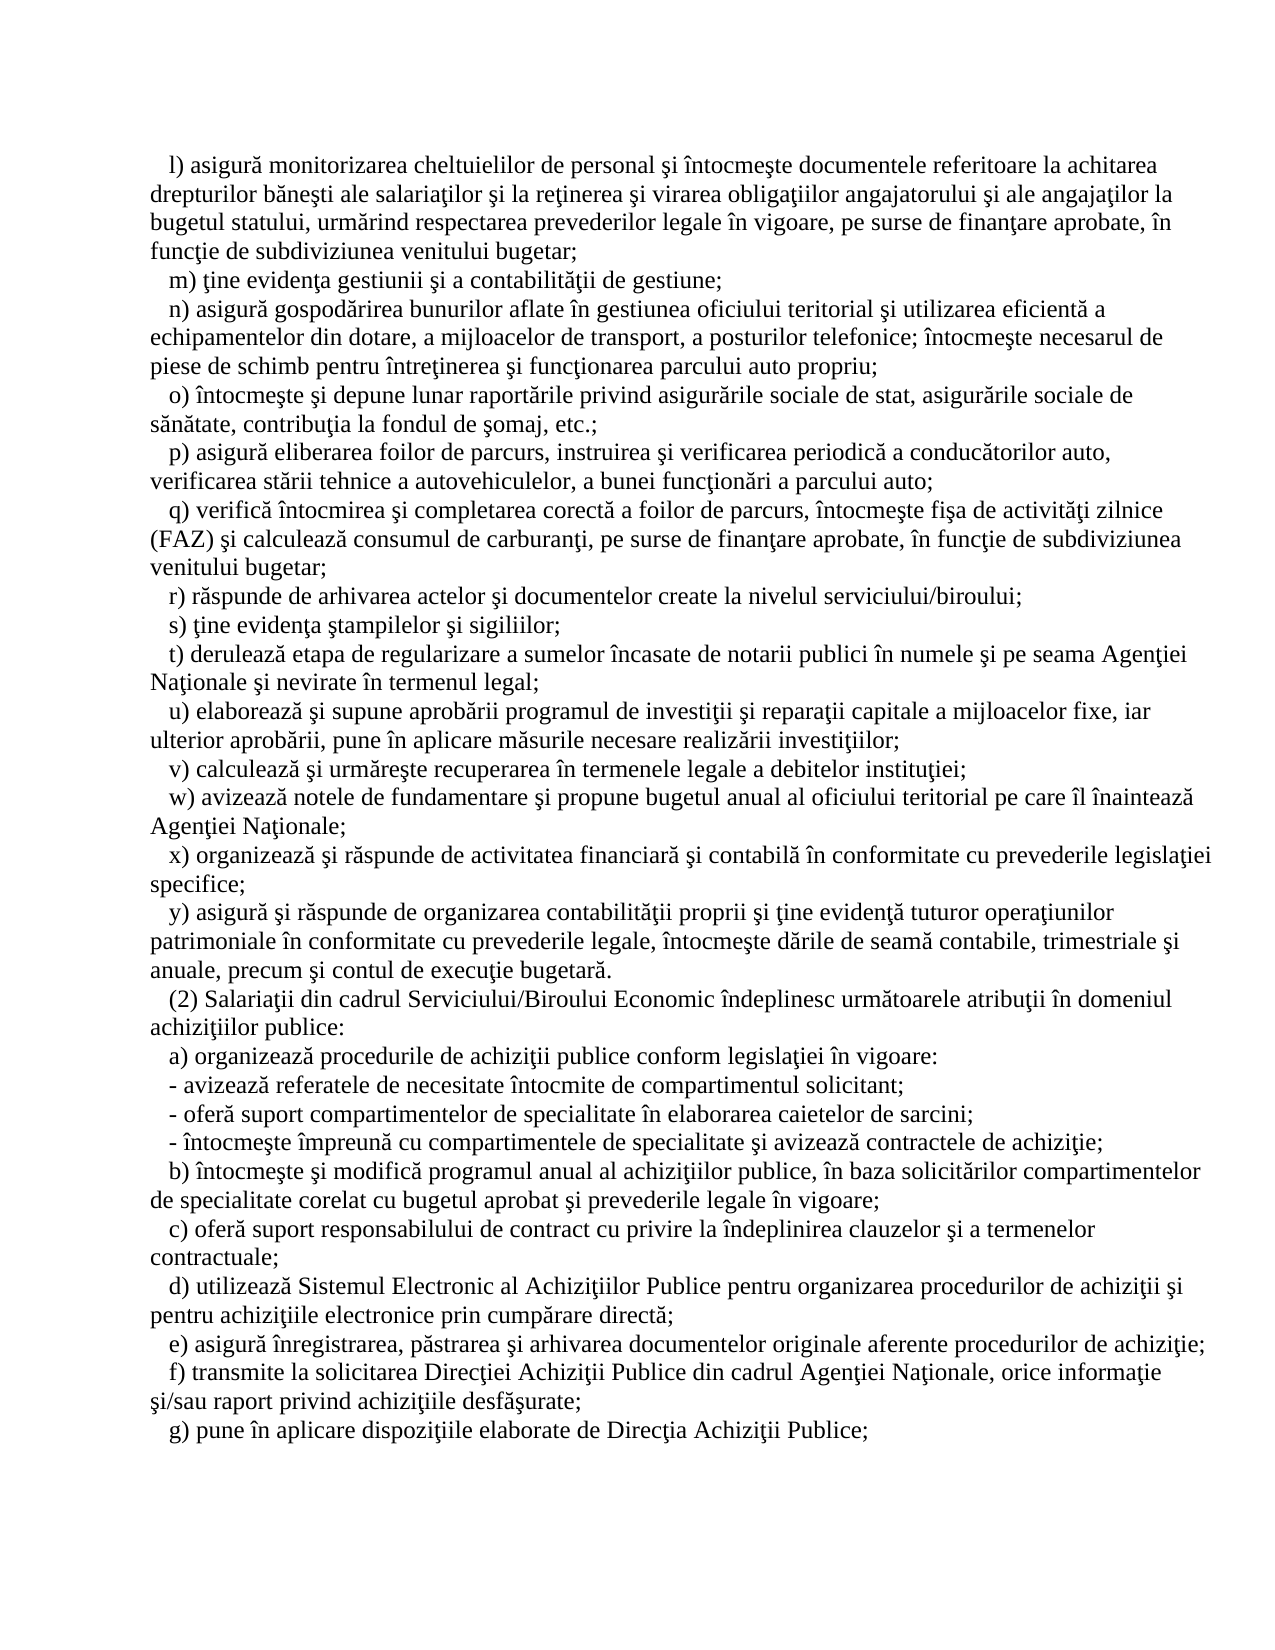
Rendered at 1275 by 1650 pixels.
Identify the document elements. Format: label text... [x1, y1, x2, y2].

text w) avizează notele de fundamentare şi propune bugetul anual al oficiului teritorial pe care îl înaintează Agenţiei Naţionale; [150, 782, 1213, 840]
text y) asigură şi răspunde de organizarea contabilităţii proprii şi ţine evidenţă tuturor operaţiunilor patrimoniale în conformitate cu prevederile legale, întocmeşte dările de seamă contabile, trimestriale şi anuale, precum şi contul de execuţie bugetară. [150, 897, 1213, 984]
text r) răspunde de arhivarea actelor şi documentelor create la nivelul serviciului/biroului; [150, 581, 1213, 610]
text p) asigură eliberarea foilor de parcurs, instruirea şi verificarea periodică a conducătorilor auto, verificarea stării tehnice a autovehiculelor, a bunei funcţionări a parcului auto; [150, 437, 1213, 495]
text o) întocmeşte şi depune lunar raportările privind asigurările sociale de stat, asigurările sociale de sănătate, contribuţia la fondul de şomaj, etc.; [150, 380, 1213, 437]
text n) asigură gospodărirea bunurilor aflate în gestiunea oficiului teritorial şi utilizarea eficientă a echipamentelor din dotare, a mijloacelor de transport, a posturilor telefonice; întocmeşte necesarul de piese de schimb pentru întreţinerea şi funcţionarea parcului auto propriu; [150, 294, 1213, 380]
text t) derulează etapa de regularizare a sumelor încasate de notarii publici în numele şi pe seama Agenţiei Naţionale şi nevirate în termenul legal; [150, 639, 1213, 696]
text - întocmeşte împreună cu compartimentele de specialitate şi avizează contractele de achiziţie; [150, 1127, 1213, 1156]
text - oferă suport compartimentelor de specialitate în elaborarea caietelor de sarcini; [150, 1099, 1213, 1127]
text g) pune în aplicare dispoziţiile elaborate de Direcţia Achiziţii Publice; [150, 1415, 1213, 1444]
text q) verifică întocmirea şi completarea corectă a foilor de parcurs, întocmeşte fişa de activităţi zilnice (FAZ) şi calculează consumul de carburanţi, pe surse de finanţare aprobate, în funcţie de subdiviziunea venitului bugetar; [150, 495, 1213, 581]
text - avizează referatele de necesitate întocmite de compartimentul solicitant; [150, 1070, 1213, 1099]
text e) asigură înregistrarea, păstrarea şi arhivarea documentelor originale aferente procedurilor de achiziţie; [150, 1329, 1213, 1357]
text b) întocmeşte şi modifică programul anual al achiziţiilor publice, în baza solicitărilor compartimentelor de specialitate corelat cu bugetul aprobat şi prevederile legale în vigoare; [150, 1156, 1213, 1214]
text x) organizează şi răspunde de activitatea financiară şi contabilă în conformitate cu prevederile legislaţiei specifice; [150, 840, 1213, 897]
text (2) Salariaţii din cadrul Serviciului/Biroului Economic îndeplinesc următoarele atribuţii în domeniul achiziţiilor publice: [150, 984, 1213, 1041]
text m) ţine evidenţa gestiunii şi a contabilităţii de gestiune; [150, 265, 1213, 294]
text u) elaborează şi supune aprobării programul de investiţii şi reparaţii capitale a mijloacelor fixe, iar ulterior aprobării, pune în aplicare măsurile necesare realizării investiţiilor; [150, 696, 1213, 754]
text d) utilizează Sistemul Electronic al Achiziţiilor Publice pentru organizarea procedurilor de achiziţii şi pentru achiziţiile electronice prin cumpărare directă; [150, 1271, 1213, 1329]
text s) ţine evidenţa ştampilelor şi sigiliilor; [150, 610, 1213, 639]
text f) transmite la solicitarea Direcţiei Achiziţii Publice din cadrul Agenţiei Naţionale, orice informaţie şi/sau raport privind achiziţiile desfăşurate; [150, 1357, 1213, 1415]
text l) asigură monitorizarea cheltuielilor de personal şi întocmeşte documentele referitoare la achitarea drepturilor băneşti ale salariaţilor şi la reţinerea şi virarea obligaţiilor angajatorului şi ale angajaţilor la bugetul statului, urmărind respectarea prevederilor legale în vigoare, pe surse de finanţare aprobate, în funcţie de subdiviziunea venitului bugetar; [150, 150, 1213, 265]
text a) organizează procedurile de achiziţii publice conform legislaţiei în vigoare: [150, 1041, 1213, 1070]
text v) calculează şi urmăreşte recuperarea în termenele legale a debitelor instituţiei; [150, 754, 1213, 782]
text c) oferă suport responsabilului de contract cu privire la îndeplinirea clauzelor şi a termenelor contractuale; [150, 1214, 1213, 1271]
